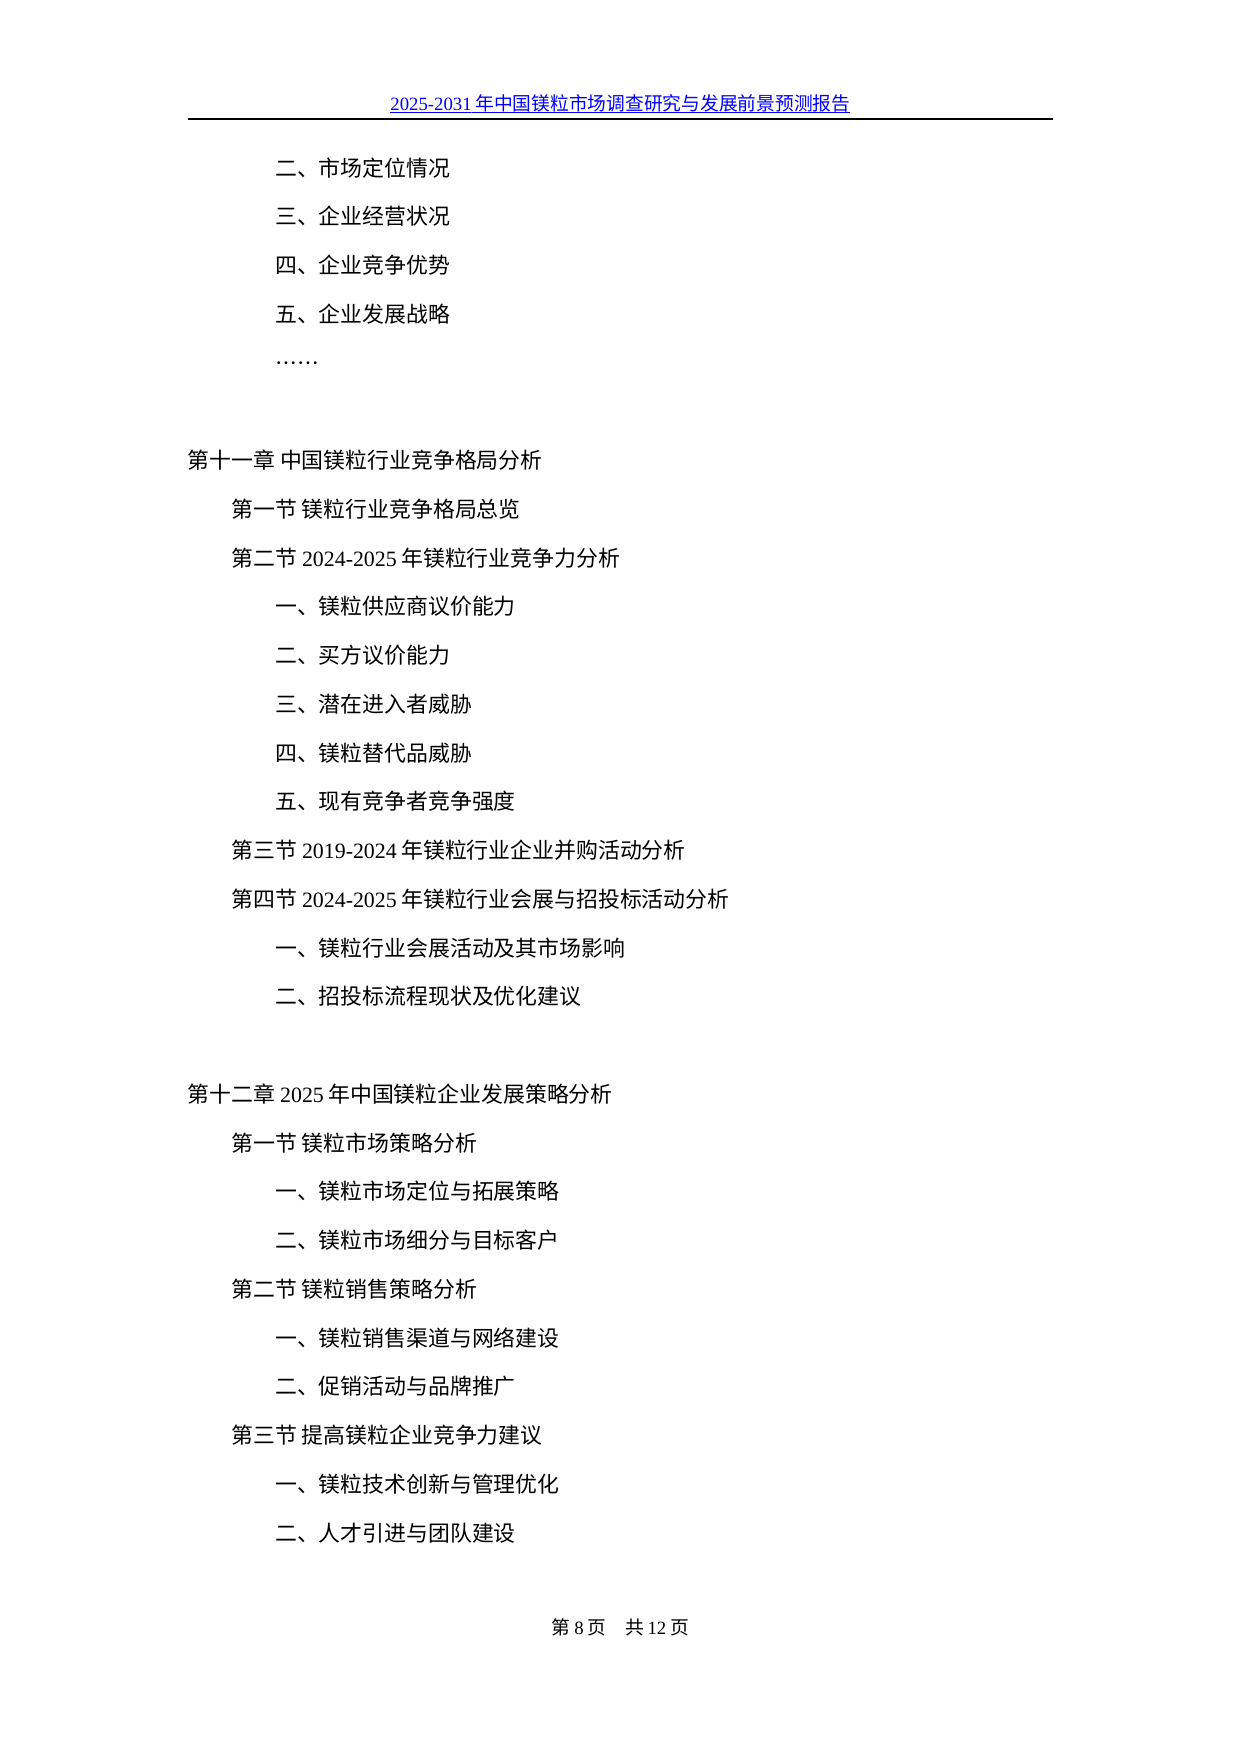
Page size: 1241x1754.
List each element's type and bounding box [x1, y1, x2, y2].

text [187, 150, 1053, 1548]
